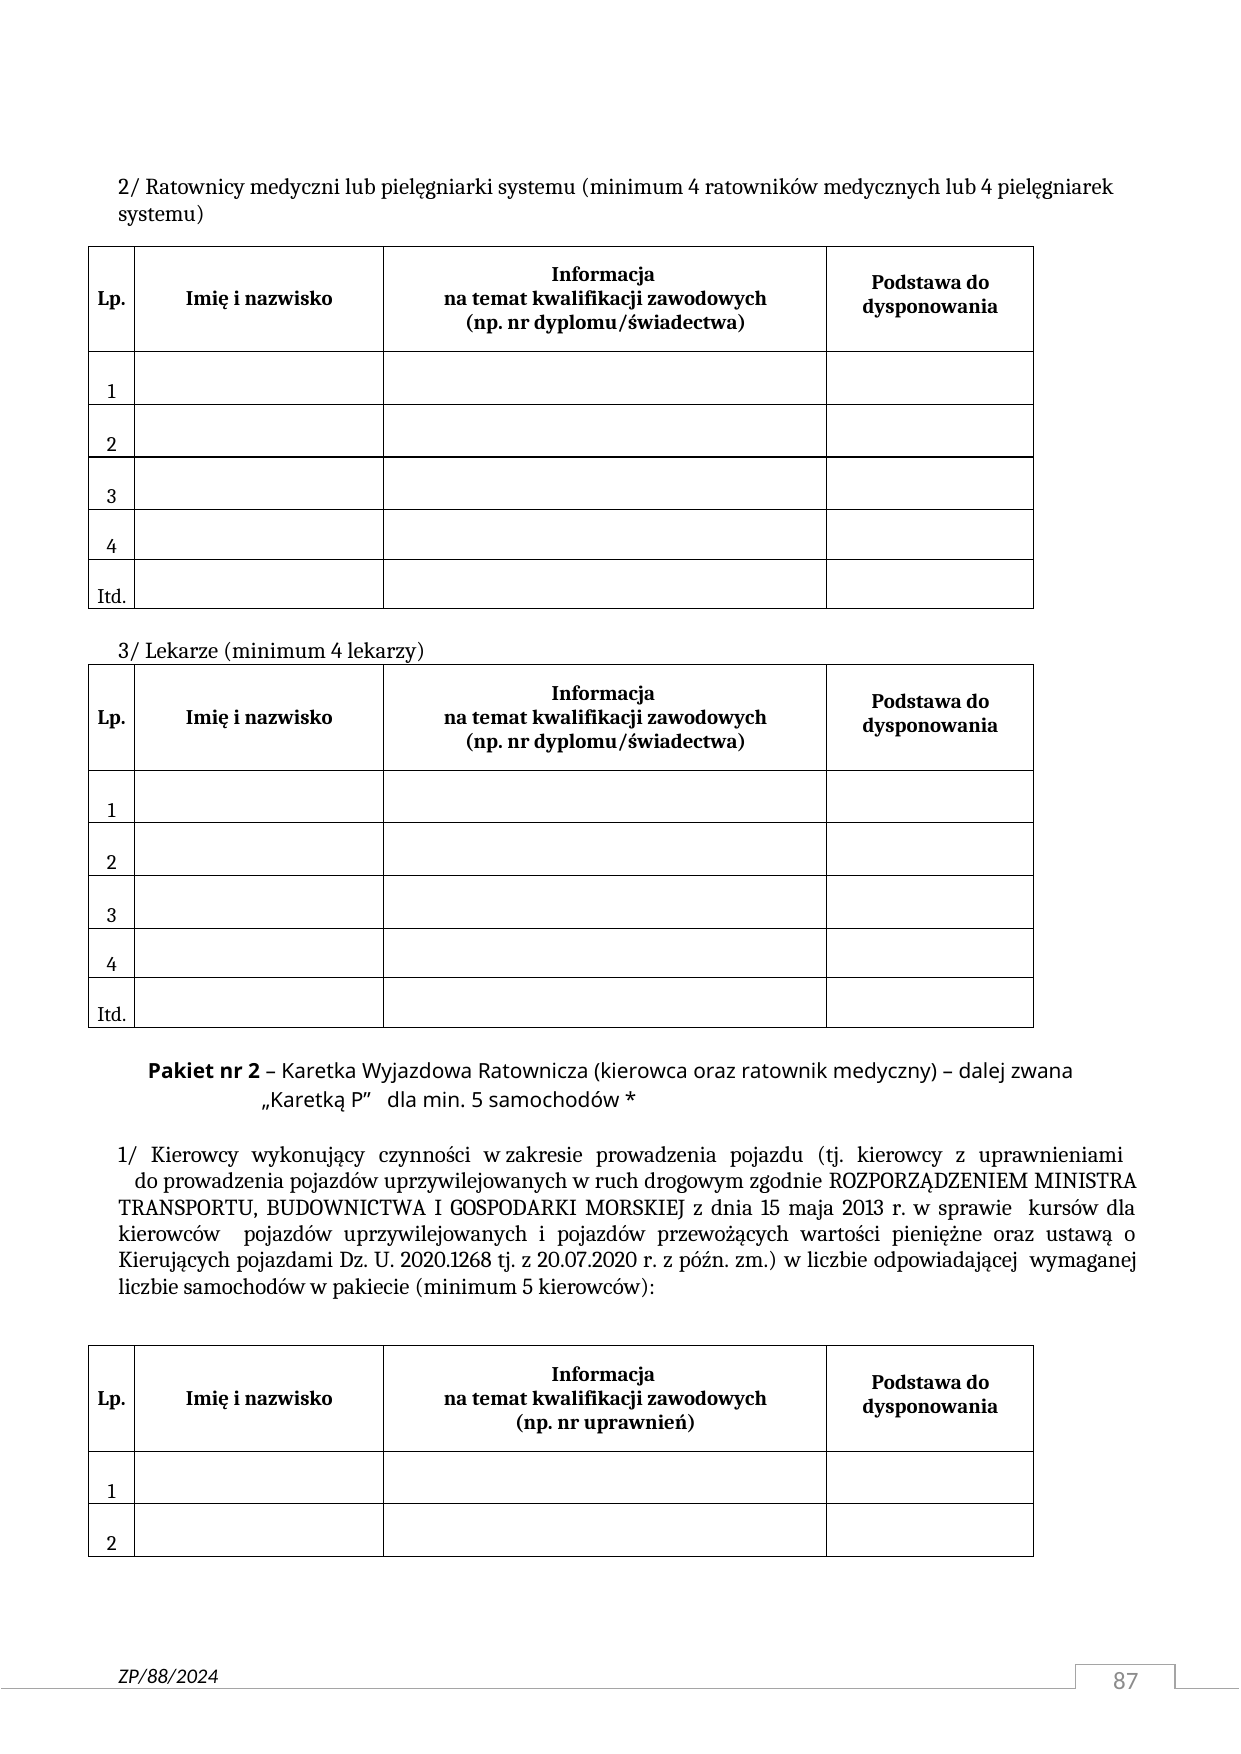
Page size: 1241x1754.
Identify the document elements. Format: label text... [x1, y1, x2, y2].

table_cell [135, 978, 383, 1027]
table_cell [384, 1504, 826, 1556]
table_cell [827, 929, 1033, 977]
table_cell [135, 510, 383, 559]
text 3/ Lekarze (minimum 4 lekarzy) [118, 638, 1137, 664]
table_cell 1 [89, 771, 134, 822]
table_cell [135, 352, 383, 404]
table_header Informacja na temat kwalifikacji zawodowych (np. nr dyplomu/świadectwa) [384, 247, 826, 351]
table_cell [135, 823, 383, 875]
table_cell [384, 978, 826, 1027]
table_cell 2 [89, 1504, 134, 1556]
table_cell 1 [89, 1452, 134, 1503]
table_header Imię i nazwisko [135, 247, 383, 351]
table_cell 2 [89, 405, 134, 456]
table_cell [827, 1504, 1033, 1556]
table_cell [384, 1452, 826, 1503]
table_header Informacja na temat kwalifikacji zawodowych (np. nr dyplomu/świadectwa) [384, 665, 826, 770]
table_cell [384, 929, 826, 977]
table_cell [135, 1452, 383, 1503]
table_cell [135, 560, 383, 608]
table_cell Itd. [89, 978, 134, 1027]
text 1/ Kierowcy wykonujący czynności w zakresie prowadzenia pojazdu (tj. kierowcy z uprawnieniami do prowadzenia pojazdów uprzywilejowanych w ruch drogowym zgodnie ROZPORZĄDZENIEM MINISTRA TRANSPORTU, BUDOWNICTWA I GOSPODARKI MORSKIEJ z dnia 15 maja 2013 r. w sprawie kursów dla kierowców pojazdów uprzywilejowanych i pojazdów przewożących wartości pieniężne oraz ustawą o Kierujących pojazdami Dz. U. 2020.1268 tj. z 20.07.2020 r. z późn. zm.) w liczbie odpowiadającej wymaganej liczbie samochodów w pakiecie (minimum 5 kierowców): [118, 1142, 1137, 1300]
table_cell [827, 876, 1033, 927]
table_cell [384, 560, 826, 608]
table_cell [384, 405, 826, 456]
table_header Podstawa do dysponowania [827, 1346, 1033, 1451]
table_cell [827, 978, 1033, 1027]
table_cell [827, 458, 1033, 509]
table_cell [135, 458, 383, 509]
table_header Podstawa do dysponowania [827, 665, 1033, 770]
table_cell [135, 876, 383, 927]
table_cell [384, 876, 826, 927]
table_cell [135, 929, 383, 977]
table_cell 4 [89, 929, 134, 977]
table_header Imię i nazwisko [135, 665, 383, 770]
table_cell [384, 510, 826, 559]
table_cell [827, 510, 1033, 559]
table_cell [827, 823, 1033, 875]
table_cell [384, 352, 826, 404]
table_cell [135, 405, 383, 456]
table_header Imię i nazwisko [135, 1346, 383, 1451]
table_cell 4 [89, 510, 134, 559]
table_cell [827, 405, 1033, 456]
table_cell [827, 560, 1033, 608]
table_cell [135, 1504, 383, 1556]
table_header Podstawa do dysponowania [827, 247, 1033, 351]
table_header Informacja na temat kwalifikacji zawodowych (np. nr uprawnień) [384, 1346, 826, 1451]
table_cell Itd. [89, 560, 134, 608]
table_header Lp. [89, 665, 134, 770]
text 2/ Ratownicy medyczni lub pielęgniarki systemu (minimum 4 ratowników medycznych lub 4 pielęgniarek systemu) [118, 174, 1137, 227]
table_cell [827, 1452, 1033, 1503]
text Pakiet nr 2 – Karetka Wyjazdowa Ratownicza (kierowca oraz ratownik medyczny) – dalej zwana „Karetką P” dla min. 5 samochodów * [148, 1056, 1137, 1113]
table_header Lp. [89, 247, 134, 351]
table_cell 1 [89, 352, 134, 404]
table_cell [384, 823, 826, 875]
table_cell [135, 771, 383, 822]
table_cell [384, 458, 826, 509]
table_cell [384, 771, 826, 822]
table_cell [827, 352, 1033, 404]
table_header Lp. [89, 1346, 134, 1451]
table_cell 3 [89, 458, 134, 509]
table_cell 3 [89, 876, 134, 927]
table_cell [827, 771, 1033, 822]
table_cell 2 [89, 823, 134, 875]
